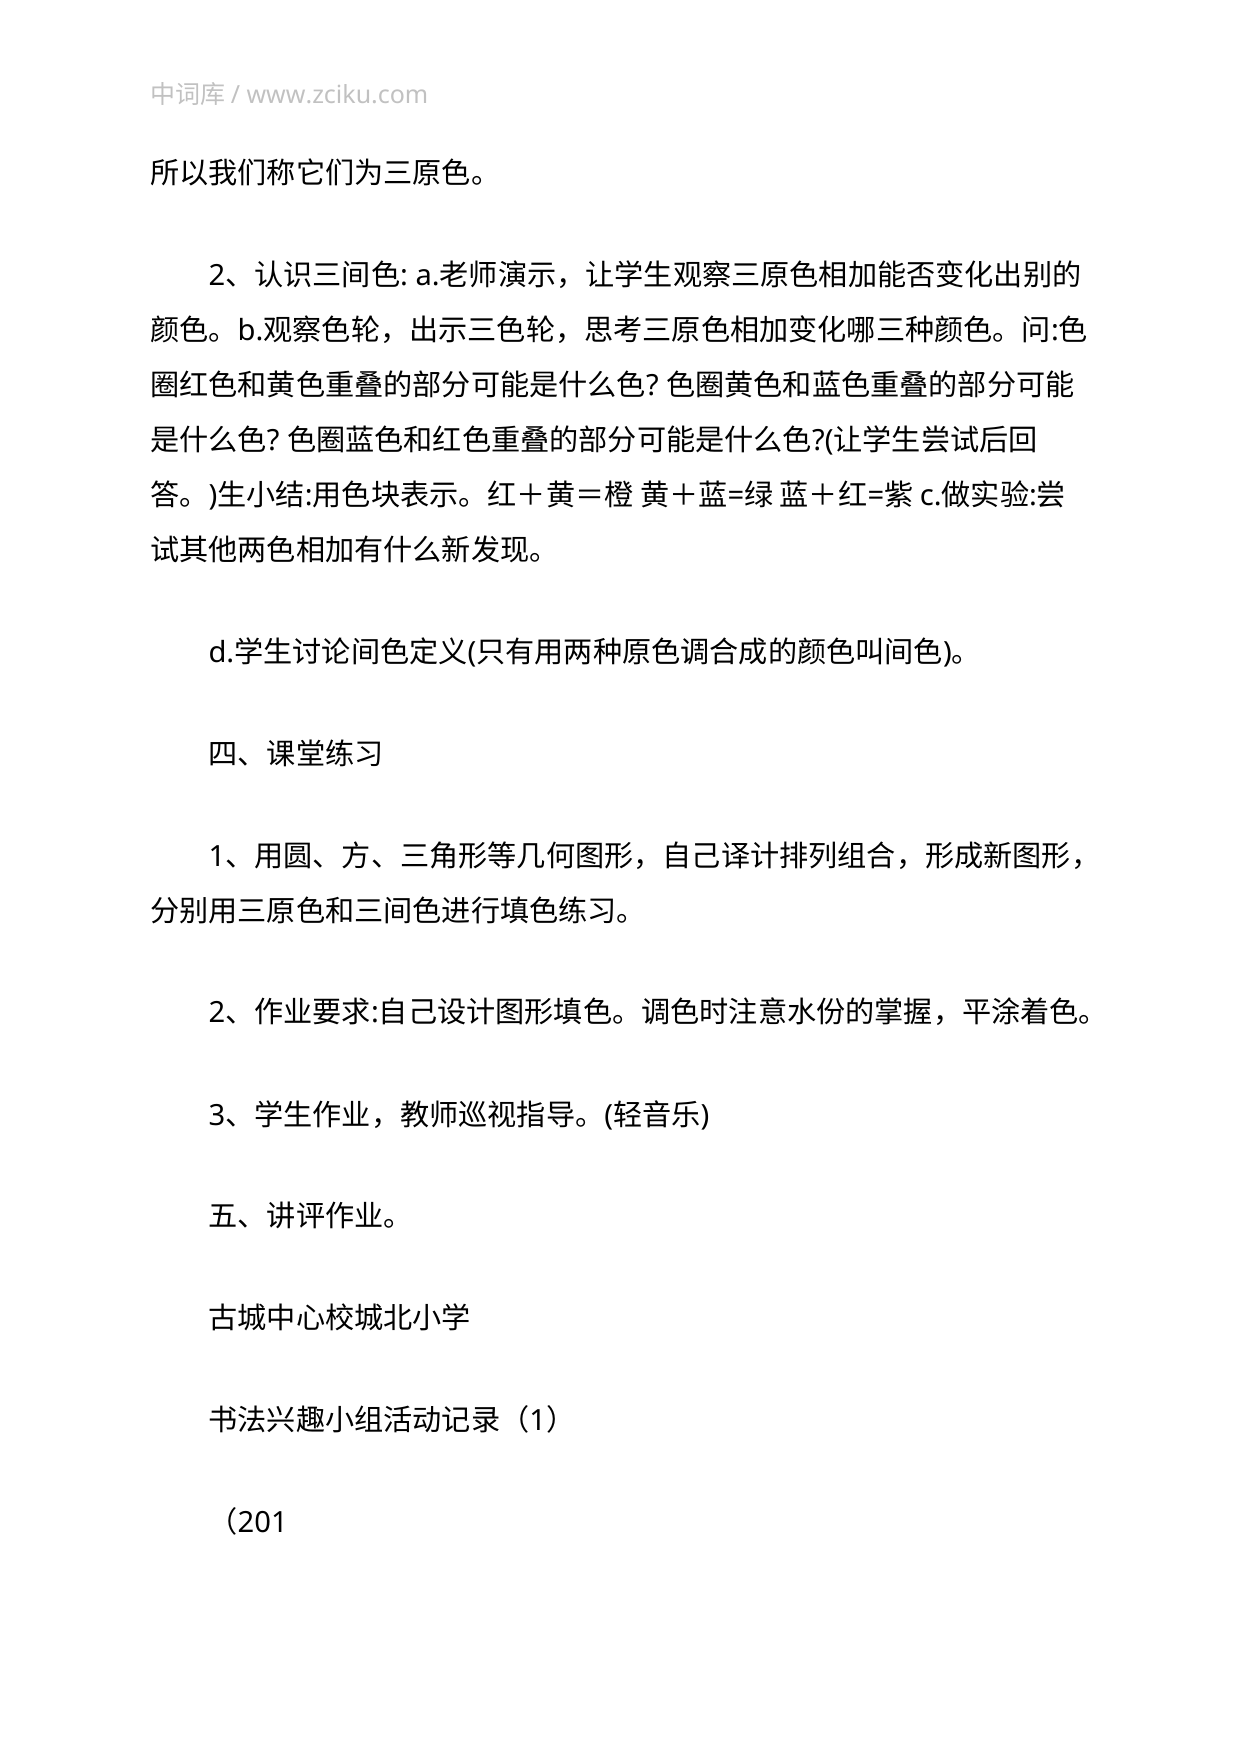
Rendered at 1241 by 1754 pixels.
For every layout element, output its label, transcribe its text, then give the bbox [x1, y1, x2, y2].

text 2、作业要求:自己设计图形填色。调色时注意水份的掌握，平涂着色。 [150, 989, 1090, 1031]
text 书法兴趣小组活动记录（1） [150, 1397, 1090, 1439]
text 2、认识三间色: a.老师演示，让学生观察三原色相加能否变化出别的颜色。b.观察色轮，出示三色轮，思考三原色相加变化哪三种颜色。问:色圈红色和黄色重叠的部分可能是什么色? 色圈黄色和蓝色重叠的部分可能是什么色? 色圈蓝色和红色重叠的部分可能是什么色?(让学生尝试后回答。)生小结:用色块表示。红＋黄＝橙 黄＋蓝=绿 蓝＋红=紫 c.做实验:尝试其他两色相加有什么新发现。 [150, 252, 1090, 569]
text 3、学生作业，教师巡视指导。(轻音乐) [150, 1091, 1090, 1133]
text d.学生讨论间色定义(只有用两种原色调合成的颜色叫间色)。 [150, 628, 1090, 671]
text 五、讲评作业。 [150, 1193, 1090, 1235]
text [150, 150, 1090, 192]
text 1、用圆、方、三角形等几何图形，自己译计排列组合，形成新图形，分别用三原色和三间色进行填色练习。 [150, 832, 1090, 929]
text （201 [150, 1498, 1090, 1541]
text 四、课堂练习 [150, 731, 1090, 773]
text 古城中心校城北小学 [150, 1295, 1090, 1337]
